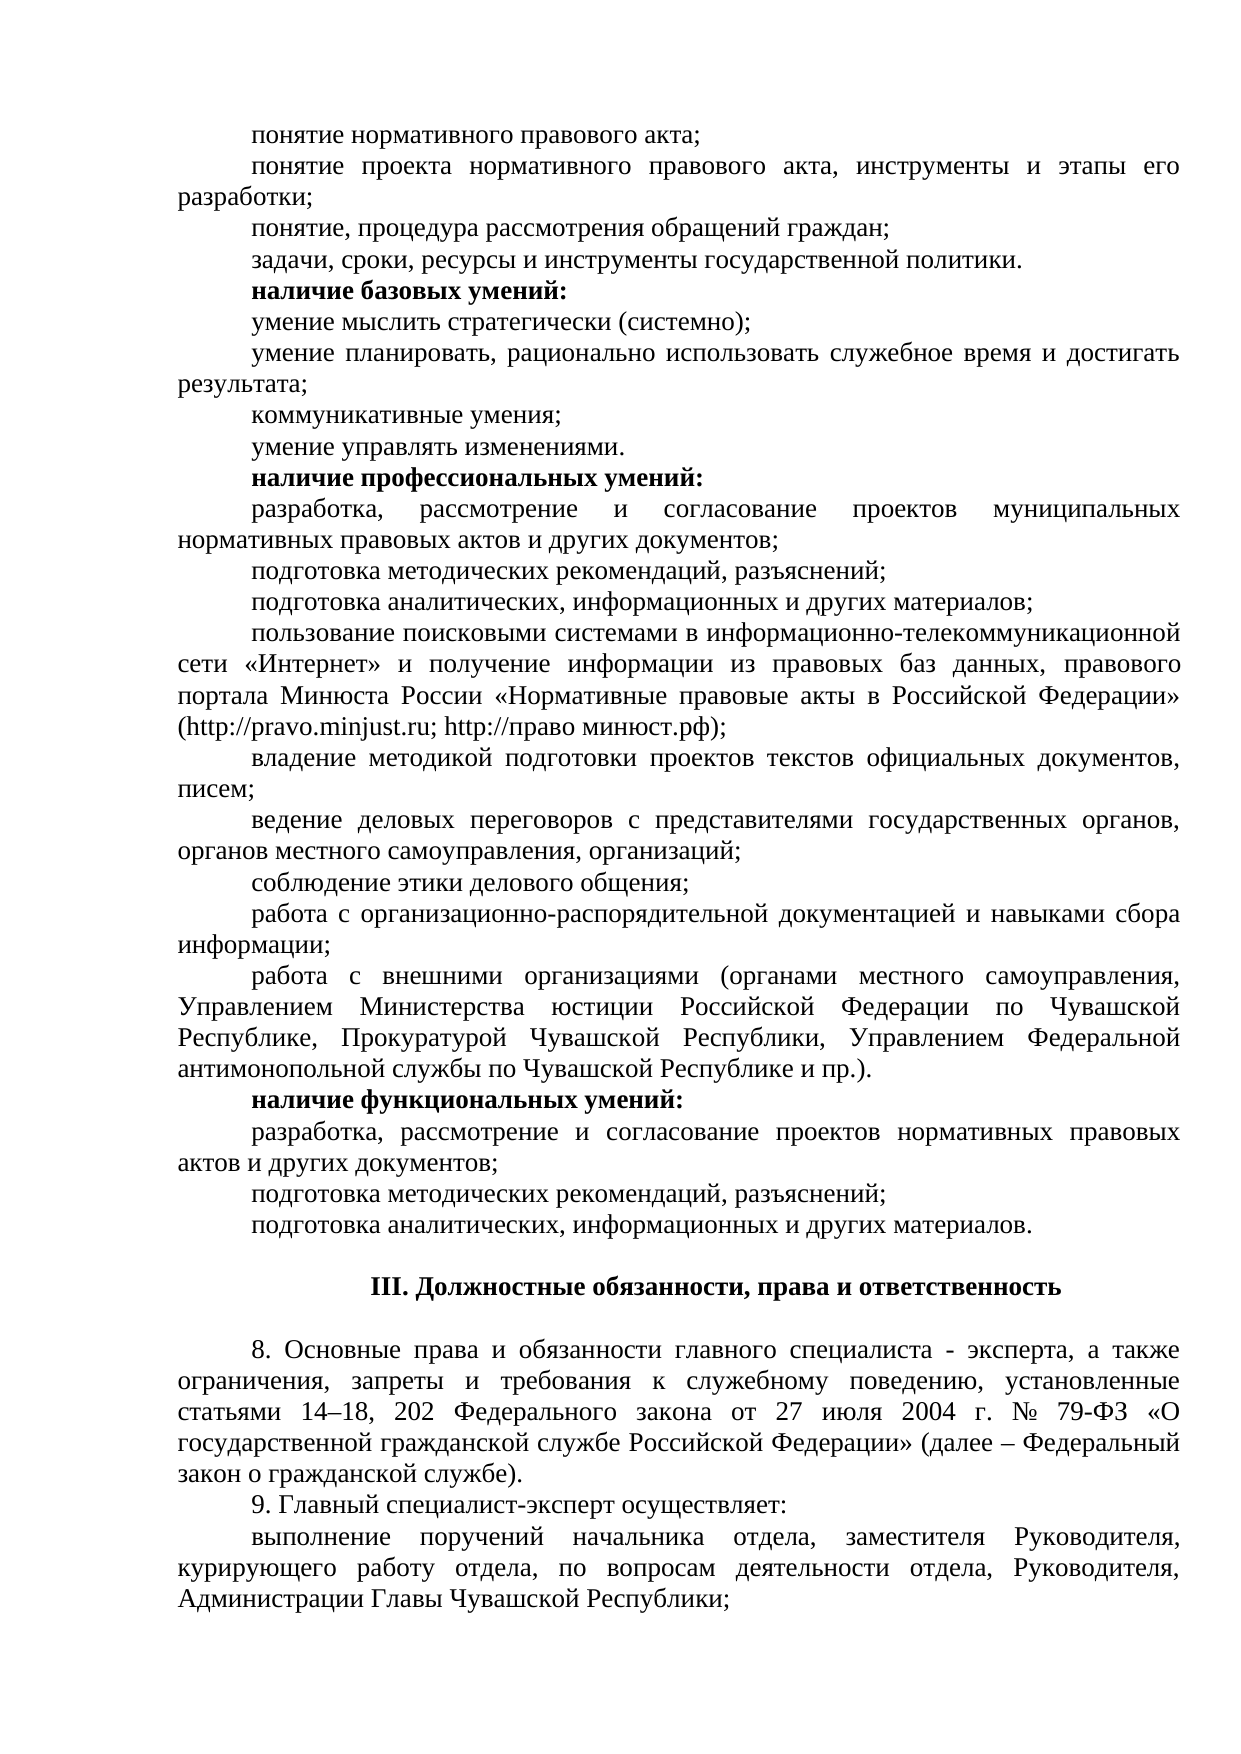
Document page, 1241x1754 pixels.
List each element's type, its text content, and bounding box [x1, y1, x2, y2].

text разработка, рассмотрение и согласование проектов нормативных правовых актов и других документов; [177, 1115, 1181, 1177]
text наличие функциональных умений: [177, 1084, 1181, 1115]
text 9. Главный специалист-эксперт осуществляет: [177, 1488, 1181, 1520]
text работа с внешними организациями (органами местного самоуправления, Управлением Министерства юстиции Российской Федерации по Чувашской Республике, Прокуратурой Чувашской Республики, Управлением Федеральной антимонопольной службы по Чувашской Республике и пр.). [177, 959, 1181, 1084]
text задачи, сроки, ресурсы и инструменты государственной политики. [177, 243, 1181, 274]
text III. Должностные обязанности, права и ответственность [177, 1271, 1181, 1302]
text подготовка аналитических, информационных и других материалов. [177, 1208, 1181, 1239]
text понятие, процедура рассмотрения обращений граждан; [177, 212, 1181, 243]
text коммуникативные умения; [177, 398, 1181, 429]
text умение мыслить стратегически (системно); [177, 305, 1181, 336]
text ведение деловых переговоров с представителями государственных органов, органов местного самоуправления, организаций; [177, 803, 1181, 866]
text подготовка аналитических, информационных и других материалов; [177, 585, 1181, 616]
text наличие профессиональных умений: [177, 461, 1181, 492]
text 8. Основные права и обязанности главного специалиста - эксперта, а также ограничения, запреты и требования к служебному поведению, установленные статьями 14–18, 202 Федерального закона от 27 июля 2004 г. № 79-ФЗ «О государственной гражданской службе Российской Федерации» (далее – Федеральный закон о гражданской службе). [177, 1333, 1181, 1488]
text работа с организационно-распорядительной документацией и навыками сбора информации; [177, 897, 1181, 959]
text разработка, рассмотрение и согласование проектов муниципальных нормативных правовых актов и других документов; [177, 492, 1181, 554]
text подготовка методических рекомендаций, разъяснений; [177, 554, 1181, 585]
text пользование поисковыми системами в информационно-телекоммуникационной сети «Интернет» и получение информации из правовых баз данных, правового портала Минюста России «Нормативные правовые акты в Российской Федерации» (http://pravo.minjust.ru; http://право минюст.рф); [177, 616, 1181, 741]
text умение планировать, рационально использовать служебное время и достигать результата; [177, 336, 1181, 398]
text соблюдение этики делового общения; [177, 866, 1181, 897]
text наличие базовых умений: [177, 274, 1181, 305]
text умение управлять изменениями. [177, 429, 1181, 461]
text понятие нормативного правового акта; [177, 118, 1181, 149]
text выполнение поручений начальника отдела, заместителя Руководителя, курирующего работу отдела, по вопросам деятельности отдела, Руководителя, Администрации Главы Чувашской Республики; [177, 1520, 1181, 1613]
text подготовка методических рекомендаций, разъяснений; [177, 1177, 1181, 1208]
text понятие проекта нормативного правового акта, инструменты и этапы его разработки; [177, 149, 1181, 212]
text владение методикой подготовки проектов текстов официальных документов, писем; [177, 741, 1181, 803]
